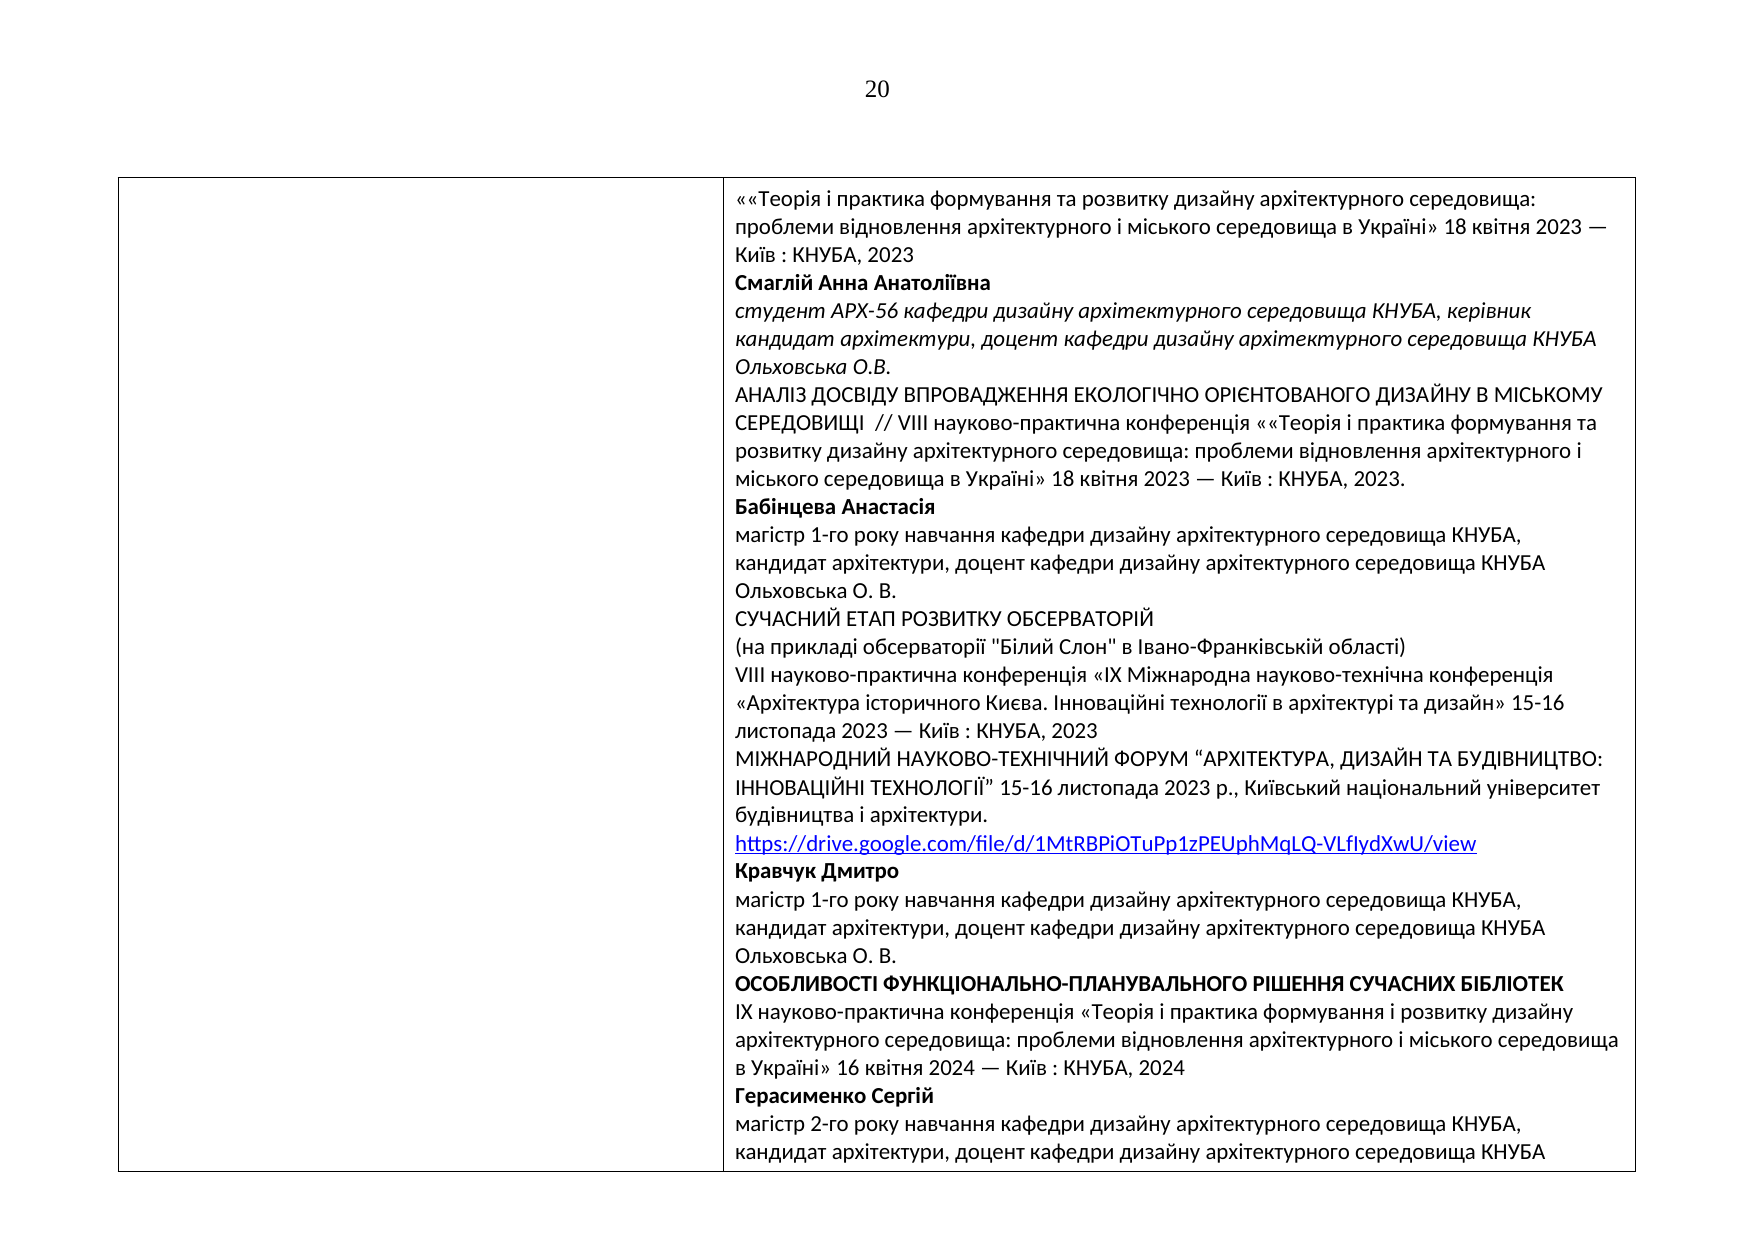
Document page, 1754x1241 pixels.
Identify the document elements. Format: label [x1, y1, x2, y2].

table_cell [119, 178, 723, 1171]
table_cell [724, 178, 1635, 1171]
